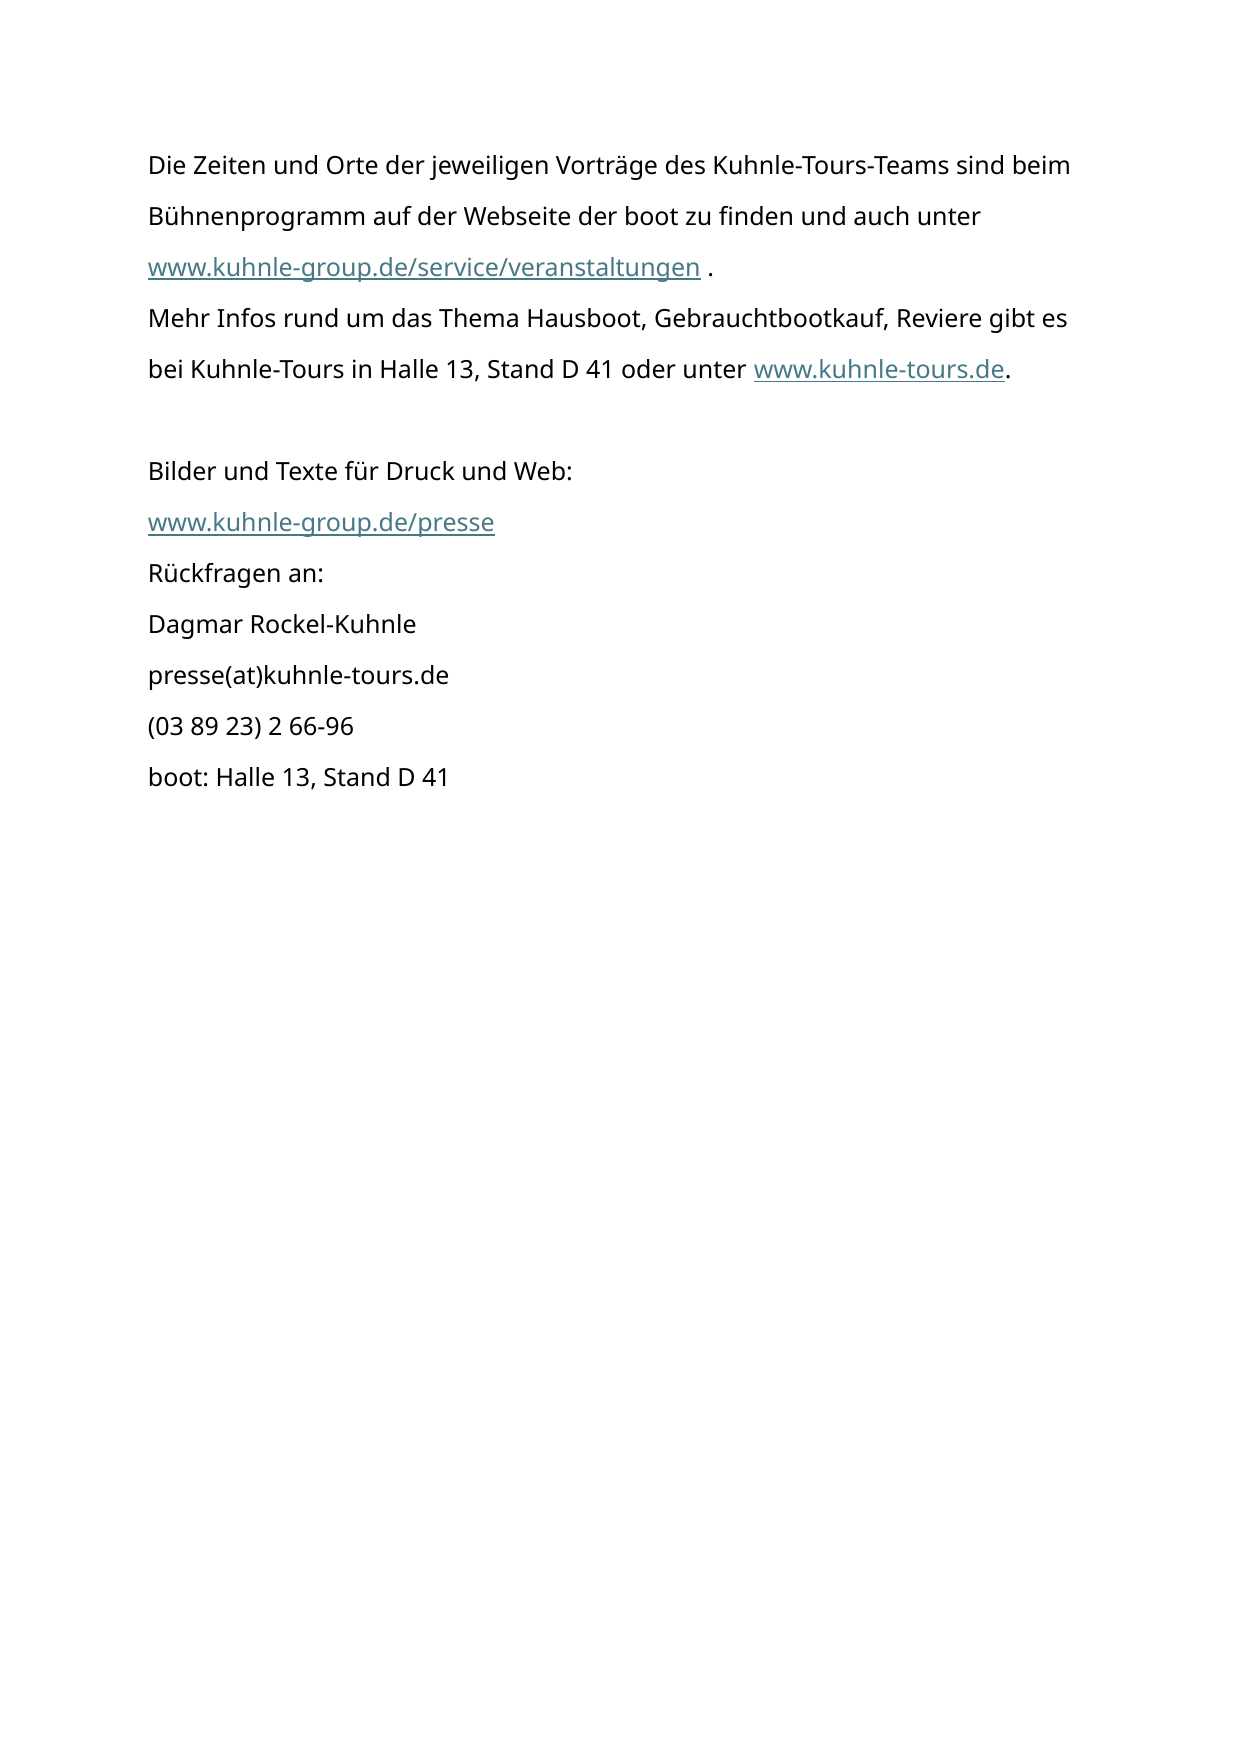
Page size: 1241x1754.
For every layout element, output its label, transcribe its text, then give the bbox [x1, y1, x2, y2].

text boot: Halle 13, Stand D 41 [148, 760, 1093, 794]
text Die Zeiten und Orte der jeweiligen Vorträge des Kuhnle-Tours-Teams sind beim Bühnenprogramm auf der Webseite der boot zu finden und auch unter www.kuhnle-group.de/service/veranstaltungen . [148, 148, 1093, 284]
text Mehr Infos rund um das Thema Hausboot, Gebrauchtbootkauf, Reviere gibt es bei Kuhnle-Tours in Halle 13, Stand D 41 oder unter www.kuhnle-tours.de. [148, 301, 1093, 386]
text Bilder und Texte für Druck und Web: www.kuhnle-group.de/presse Rückfragen an: Dagmar Rockel-Kuhnle presse(at)kuhnle-tours.de (03 89 23) 2 66-96 [148, 454, 1093, 743]
